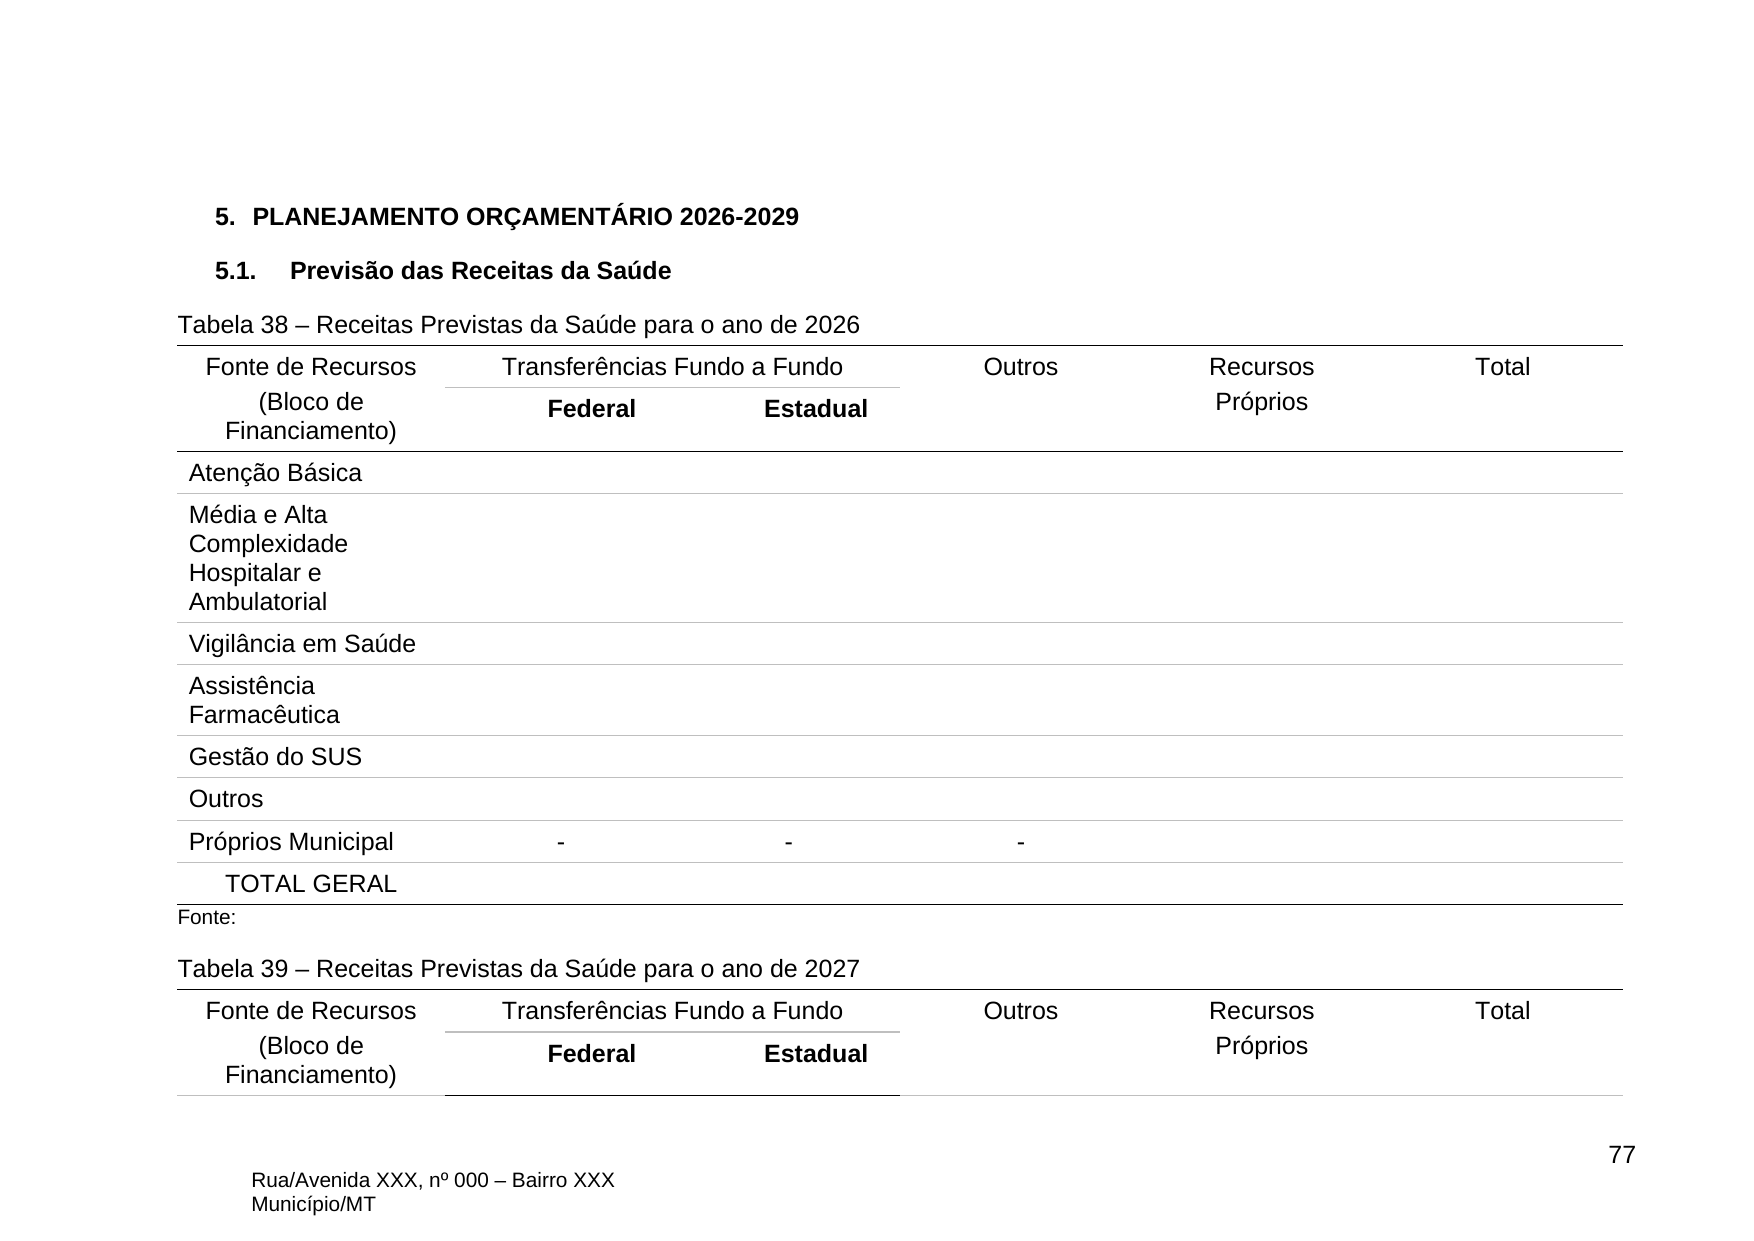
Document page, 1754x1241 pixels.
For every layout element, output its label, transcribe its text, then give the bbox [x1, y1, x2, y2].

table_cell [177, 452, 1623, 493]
list Previsão das Receitas da Saúde [215, 256, 1636, 285]
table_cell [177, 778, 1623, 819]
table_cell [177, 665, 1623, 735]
list PLANEJAMENTO ORÇAMENTÁRIO 2026-2029 [215, 202, 1636, 231]
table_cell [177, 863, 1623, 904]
text Tabela 39 – Receitas Previstas da Saúde para o ano de 2027 [177, 954, 1636, 983]
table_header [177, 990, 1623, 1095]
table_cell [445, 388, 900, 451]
text Tabela 38 – Receitas Previstas da Saúde para o ano de 2026 [177, 310, 1636, 338]
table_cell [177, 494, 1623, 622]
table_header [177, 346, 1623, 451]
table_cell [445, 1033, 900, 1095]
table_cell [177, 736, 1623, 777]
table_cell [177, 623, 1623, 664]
text Fonte: [177, 905, 1636, 929]
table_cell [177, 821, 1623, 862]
